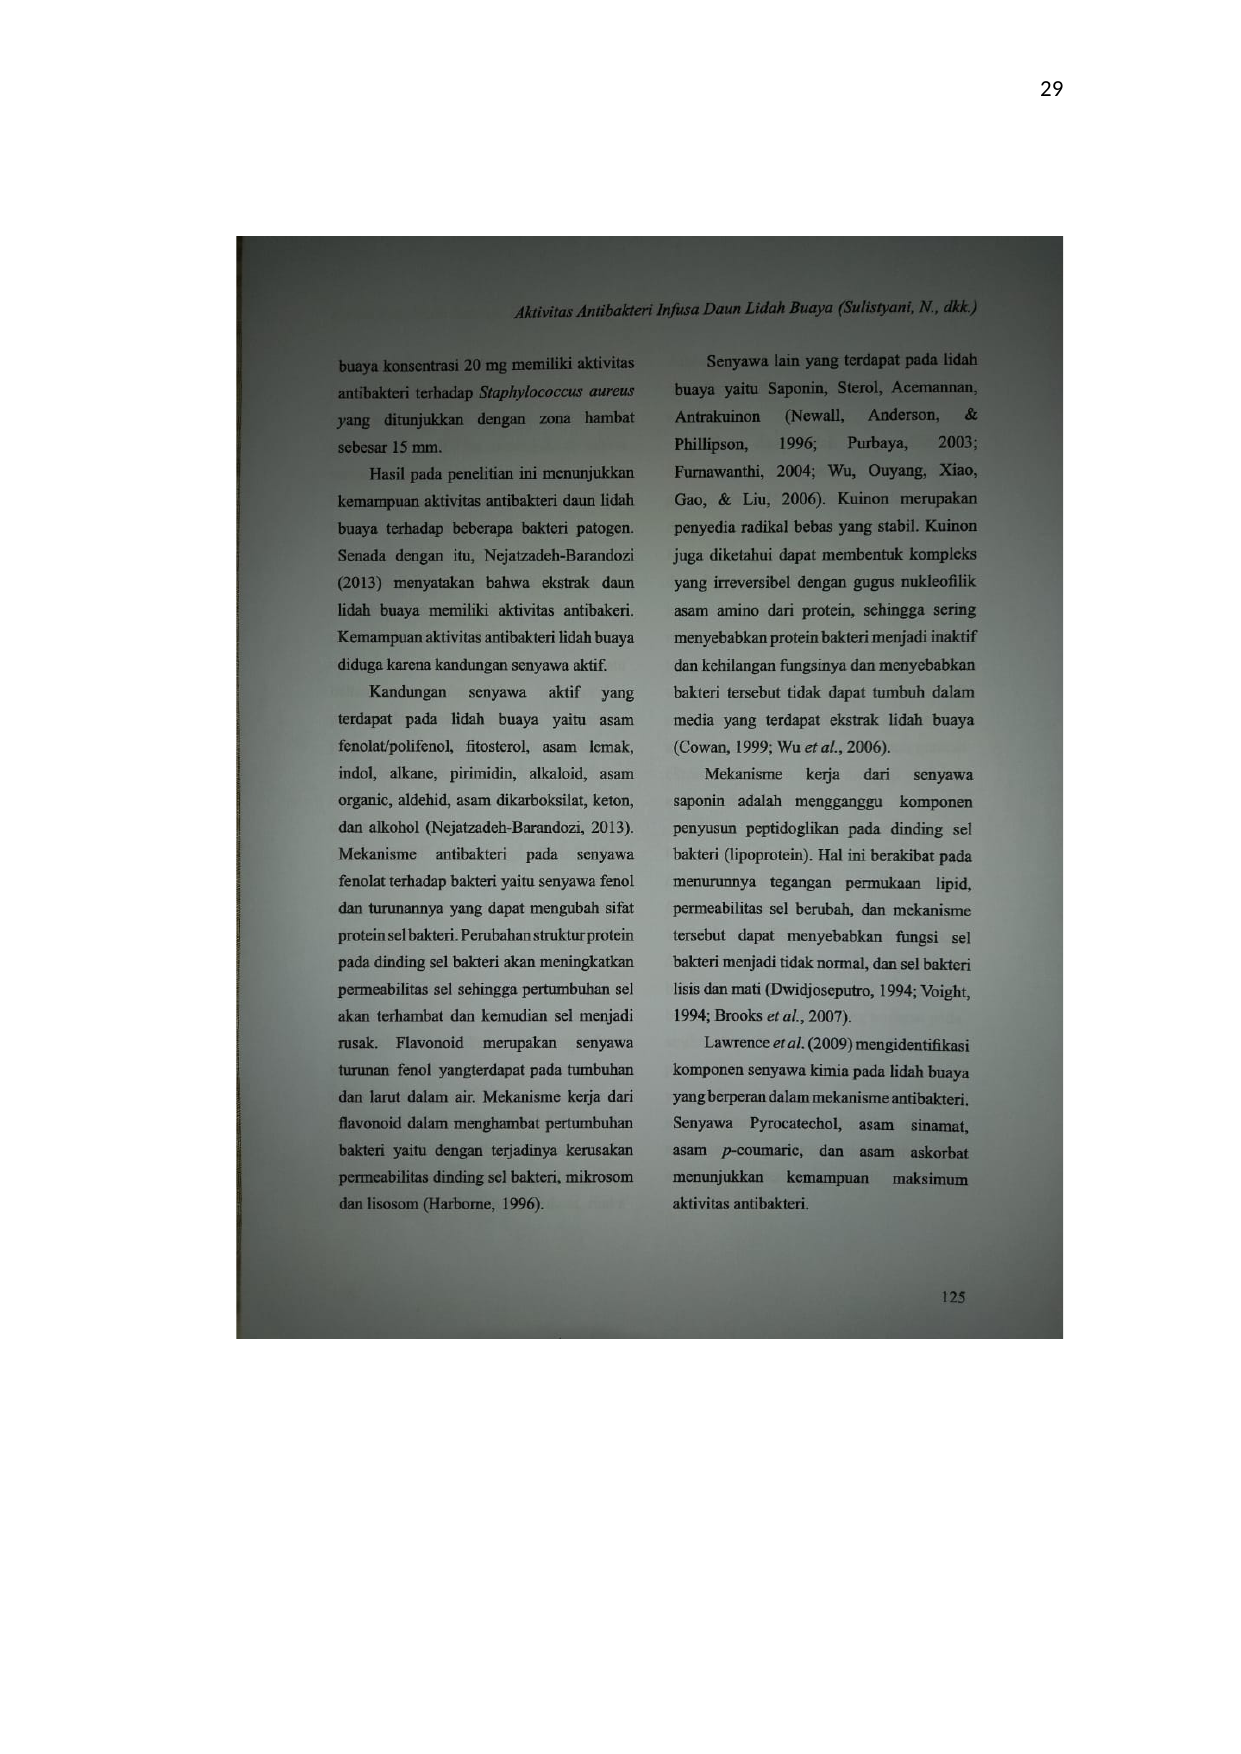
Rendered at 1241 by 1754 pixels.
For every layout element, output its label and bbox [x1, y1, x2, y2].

picture [236, 236, 1064, 1339]
